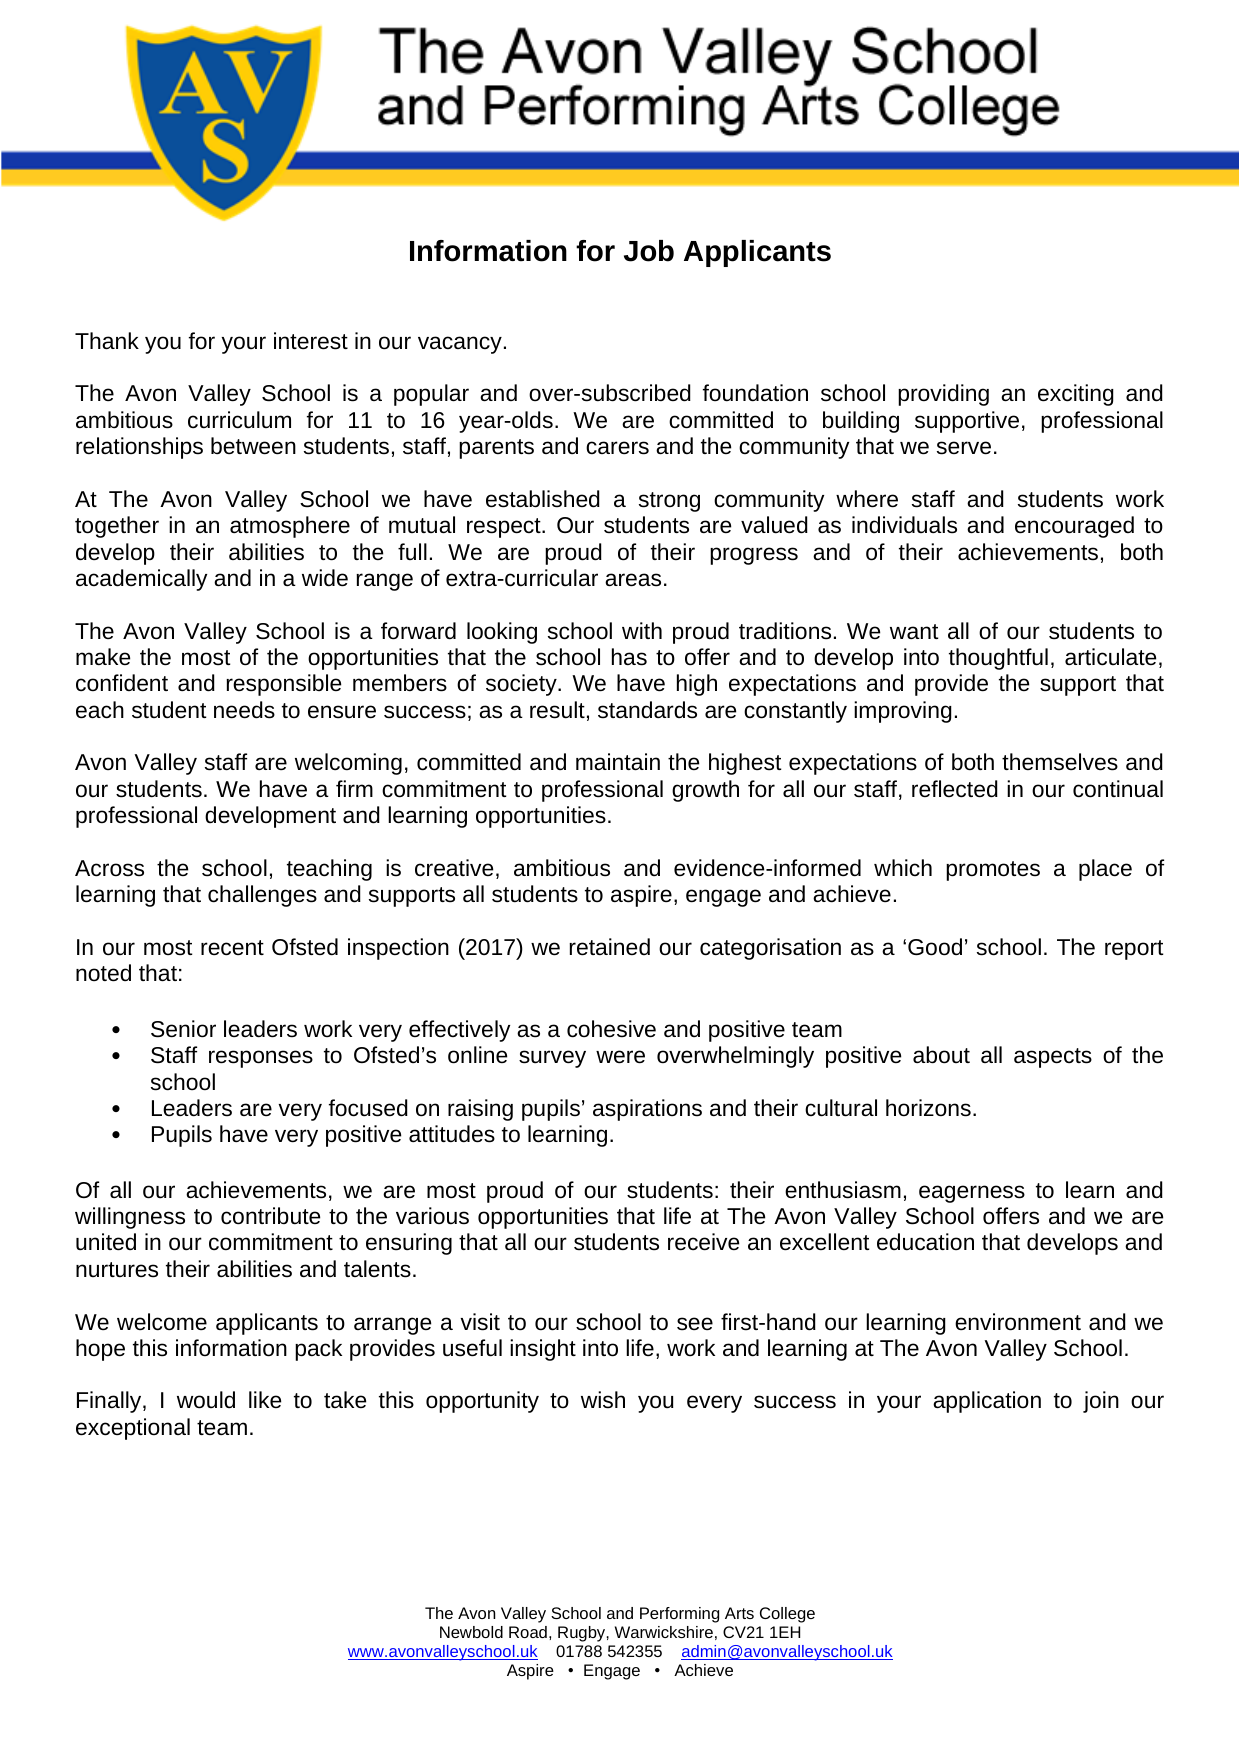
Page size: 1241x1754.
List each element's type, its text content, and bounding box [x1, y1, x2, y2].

text Information for Job Applicants [75, 224, 1165, 268]
picture [0, 0, 1238, 224]
text The Avon Valley School is a forward looking school with proud traditions. We want all of our students to make the most of the opportunities that the school has to offer and to develop into thoughtful, articulate, confident and responsible members of society. We have high expectations and provide the support that each student needs to ensure success; as a result, standards are constantly improving. [75, 618, 1165, 723]
text Thank you for your interest in our vacancy. [75, 328, 1165, 354]
text In our most recent Ofsted inspection (2017) we retained our categorisation as a ‘Good’ school. The report noted that: [75, 934, 1165, 987]
list Leaders are very focused on raising pupils’ aspirations and their cultural horizons. [112, 1095, 1165, 1121]
text Of all our achievements, we are most proud of our students: their enthusiasm, eagerness to learn and willingness to contribute to the various opportunities that life at The Avon Valley School offers and we are united in our commitment to ensuring that all our students receive an excellent education that develops and nurtures their abilities and talents. [75, 1177, 1165, 1282]
text Avon Valley staff are welcoming, committed and maintain the highest expectations of both themselves and our students. We have a firm commitment to professional growth for all our staff, reflected in our continual professional development and learning opportunities. [75, 749, 1165, 828]
text Across the school, teaching is creative, ambitious and evidence-informed which promotes a place of learning that challenges and supports all students to aspire, engage and achieve. [75, 855, 1165, 907]
text The Avon Valley School is a popular and over-subscribed foundation school providing an exciting and ambitious curriculum for 11 to 16 year-olds. We are committed to building supportive, professional relationships between students, staff, parents and carers and the community that we serve. [75, 380, 1165, 459]
list Staff responses to Ofsted’s online survey were overwhelmingly positive about all aspects of the school [112, 1042, 1165, 1095]
text Finally, I would like to take this opportunity to wish you every success in your application to join our exceptional team. [75, 1387, 1165, 1440]
list Senior leaders work very effectively as a cohesive and positive team [112, 1016, 1165, 1042]
text At The Avon Valley School we have established a strong community where staff and students work together in an atmosphere of mutual respect. Our students are valued as individuals and encouraged to develop their abilities to the full. We are proud of their progress and of their achievements, both academically and in a wide range of extra-curricular areas. [75, 486, 1165, 591]
list Pupils have very positive attitudes to learning. [112, 1121, 1165, 1147]
text We welcome applicants to arrange a visit to our school to see first-hand our learning environment and we hope this information pack provides useful insight into life, work and learning at The Avon Valley School. [75, 1308, 1165, 1361]
